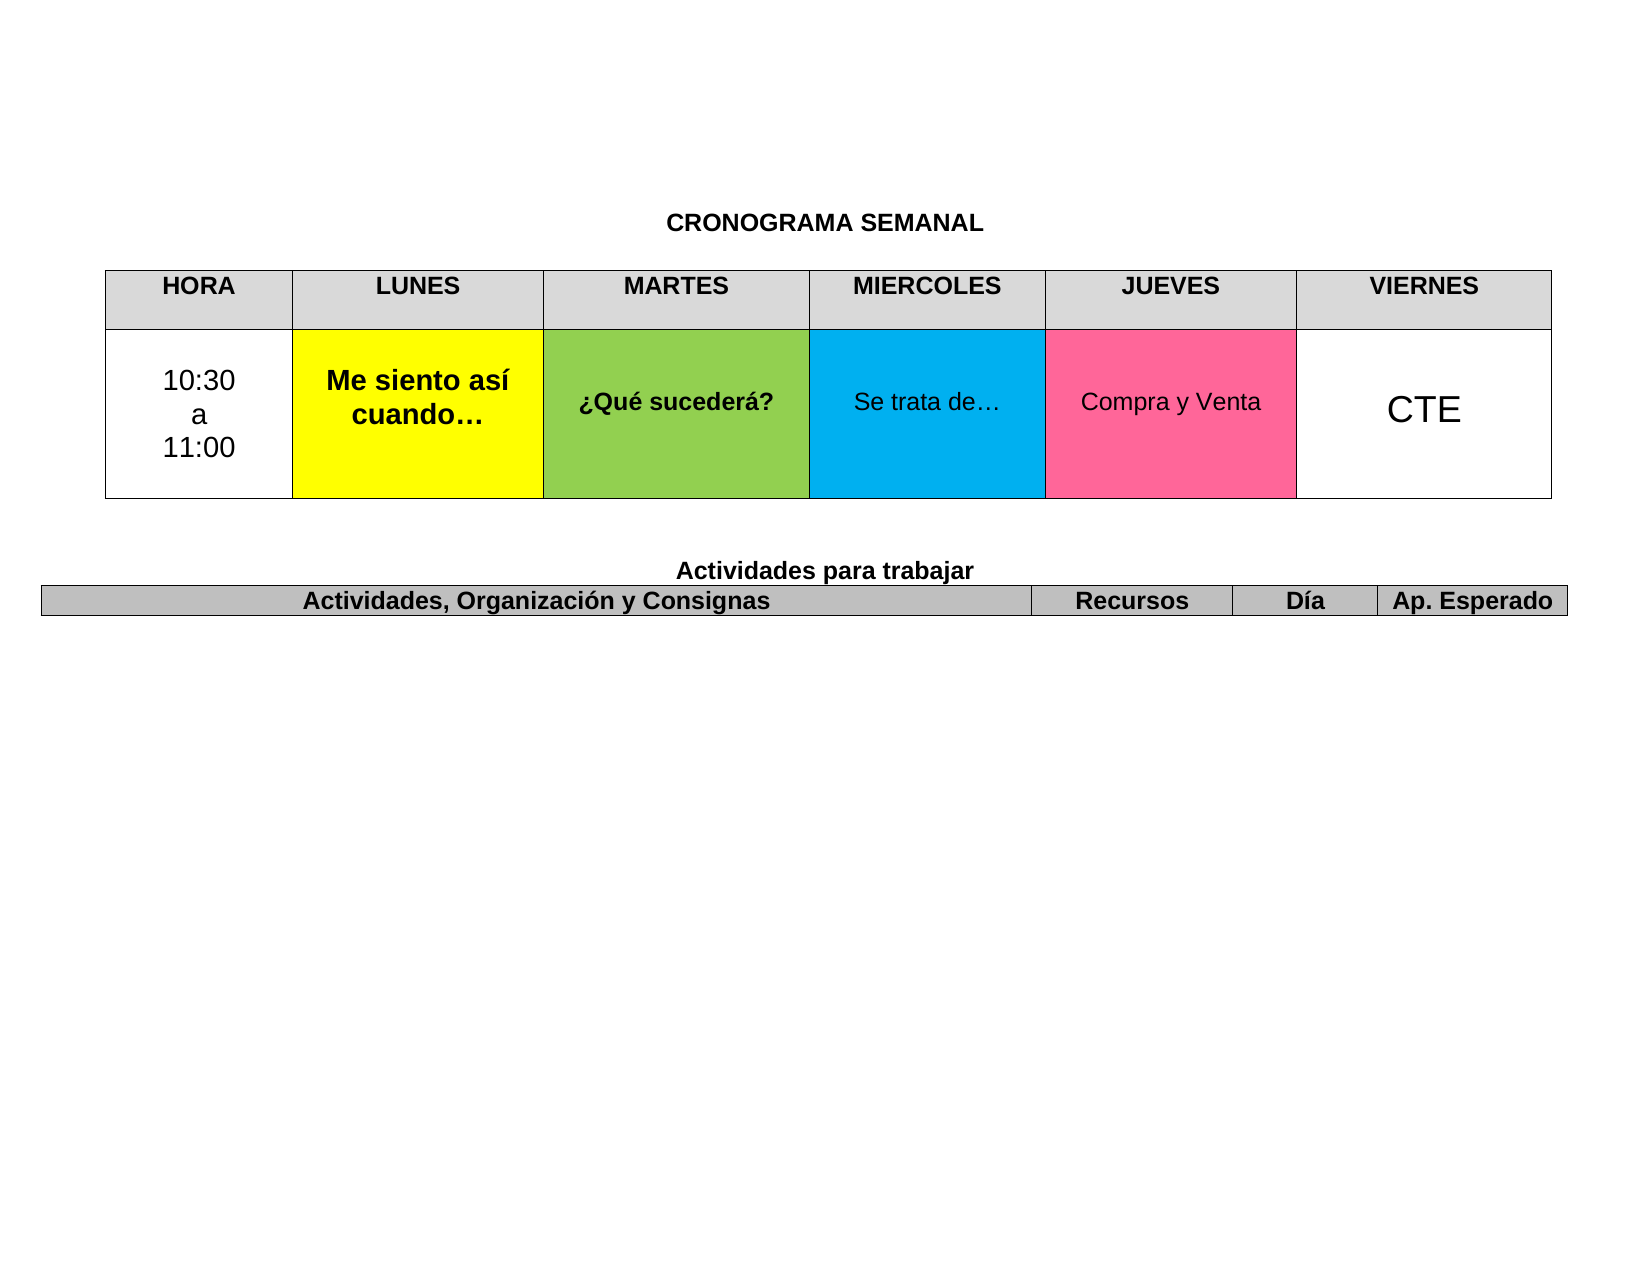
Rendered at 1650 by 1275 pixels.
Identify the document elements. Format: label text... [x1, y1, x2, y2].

table_header Recursos [1032, 586, 1232, 615]
table_header JUEVES [1046, 271, 1296, 329]
table_header HORA [106, 271, 292, 329]
table_cell Me siento así cuando… [293, 330, 543, 498]
table_header Actividades, Organización y Consignas [42, 586, 1031, 615]
table_header MARTES [544, 271, 809, 329]
table_cell ¿Qué sucederá? [544, 330, 809, 498]
text CRONOGRAMA SEMANAL [148, 208, 1502, 237]
table_header Ap. Esperado [1378, 586, 1567, 615]
table_cell Compra y Venta [1046, 330, 1296, 498]
table_header Día [1233, 586, 1377, 615]
table_cell Se trata de… [810, 330, 1045, 498]
table_header VIERNES [1297, 271, 1551, 329]
table_header MIERCOLES [810, 271, 1045, 329]
table_header LUNES [293, 271, 543, 329]
table_cell CTE [1297, 330, 1551, 498]
text Actividades para trabajar [148, 556, 1502, 585]
table_cell 10:30 a 11:00 [106, 330, 292, 498]
